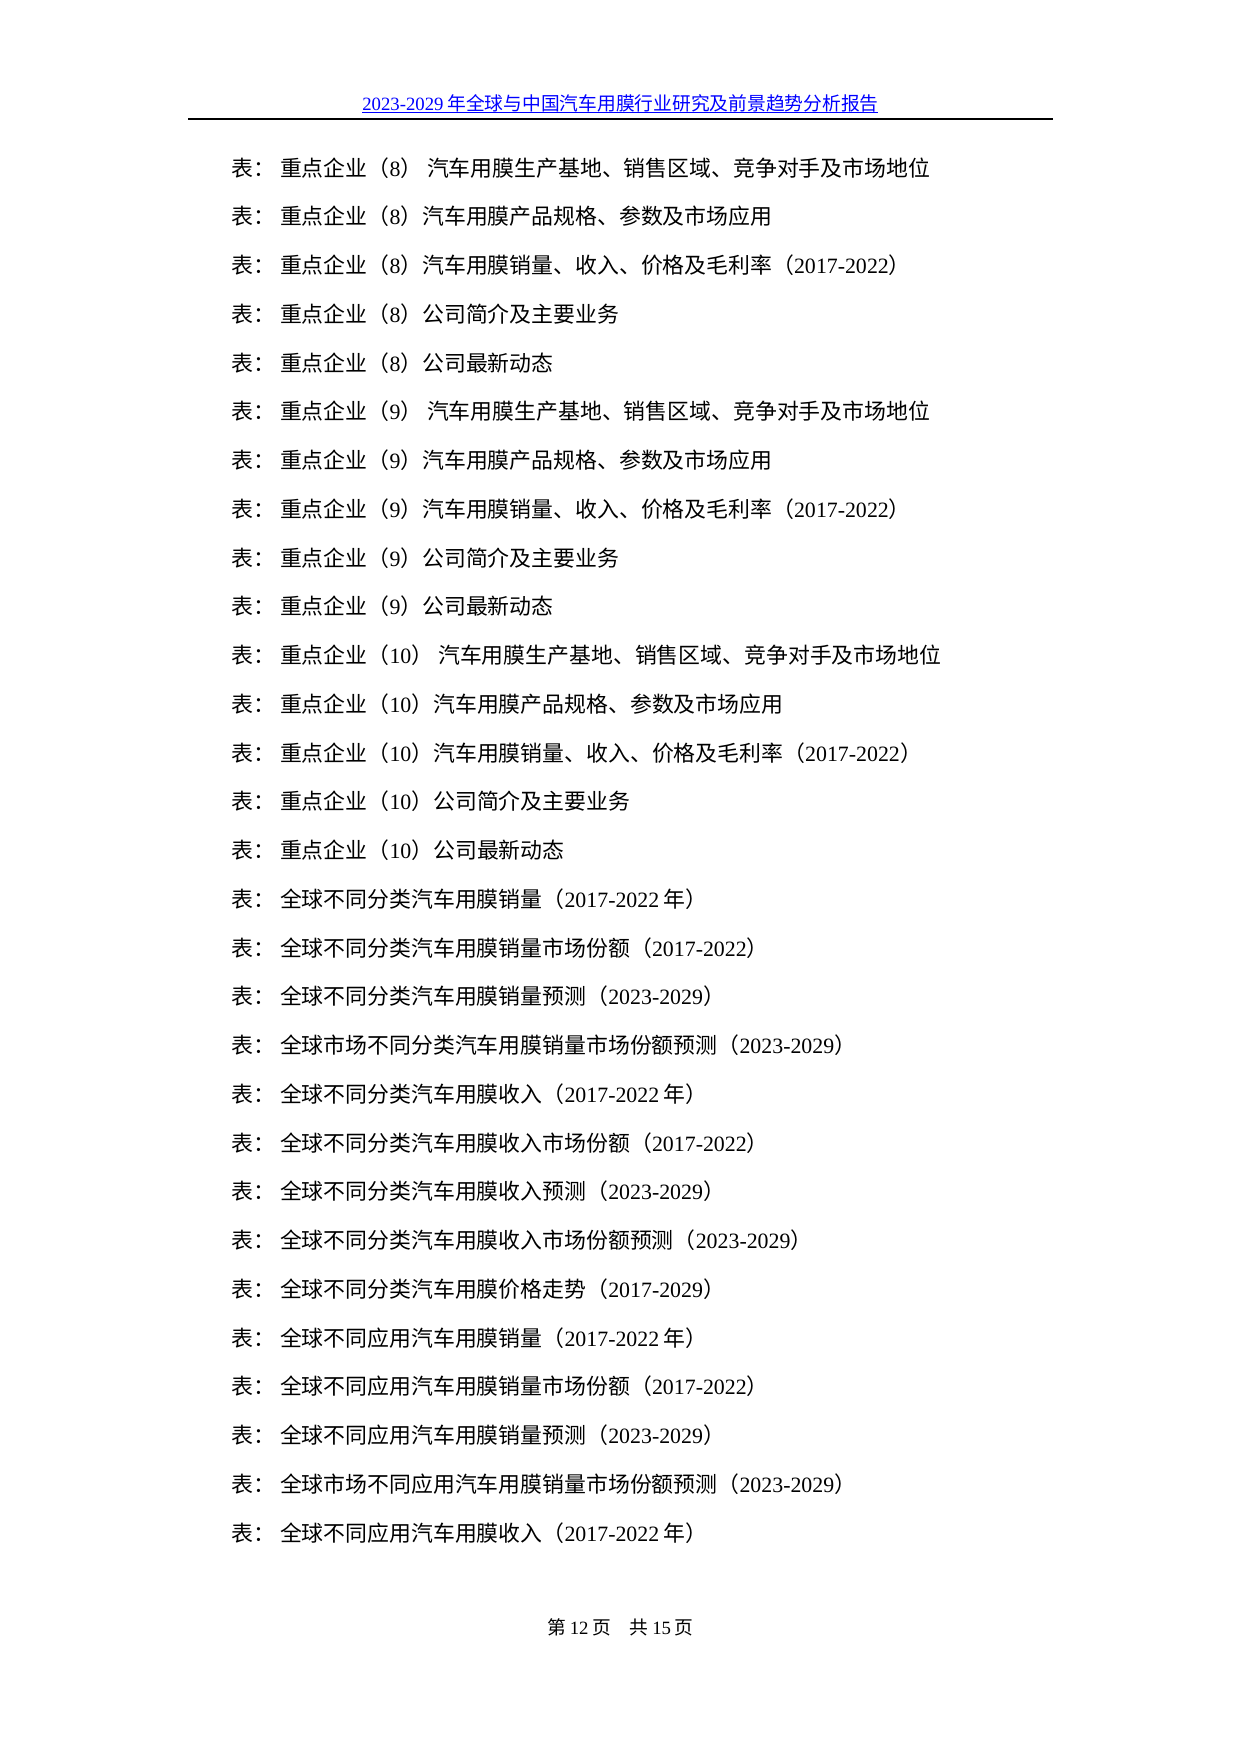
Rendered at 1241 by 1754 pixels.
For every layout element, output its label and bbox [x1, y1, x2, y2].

text [187, 150, 1053, 1548]
